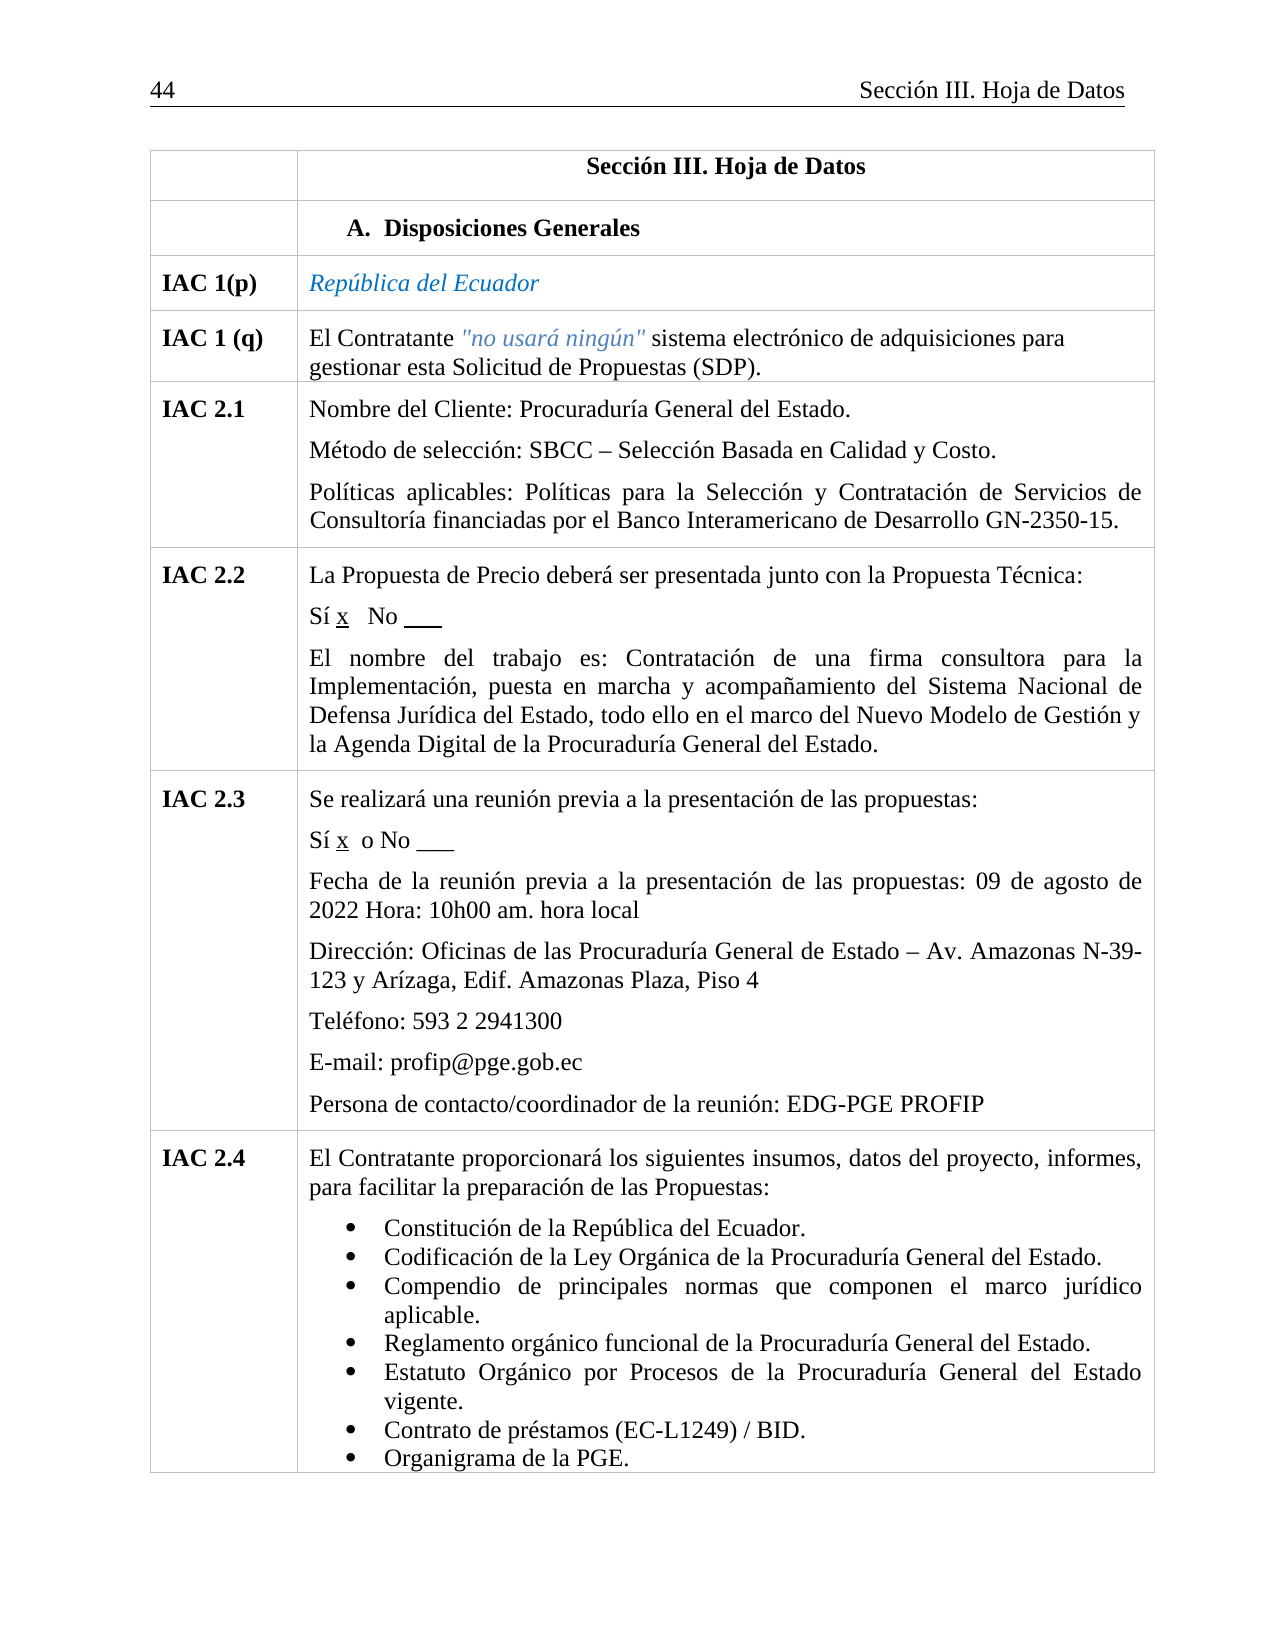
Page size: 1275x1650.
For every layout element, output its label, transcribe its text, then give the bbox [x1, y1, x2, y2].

table_cell IAC 2.4 [151, 1131, 297, 1472]
table_cell El Contratante "no usará ningún" sistema electrónico de adquisiciones para gestionar esta Solicitud de Propuestas (SDP). [298, 311, 1154, 381]
table_cell IAC 2.2 [151, 548, 297, 770]
table_cell IAC 1(p) [151, 256, 297, 309]
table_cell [298, 1131, 1154, 1472]
table_cell IAC 2.1 [151, 382, 297, 547]
table_cell Se realizará una reunión previa a la presentación de las propuestas: Sí x o No ___ Fecha de la reunión previa a la presentación de las propuestas: 09 de agosto de 2022 Hora: 10h00 am. hora local Dirección: Oficinas de las Procuraduría General de Estado – Av. Amazonas N-39-123 y Arízaga, Edif. Amazonas Plaza, Piso 4 Teléfono: 593 2 2941300 E-mail: profip@pge.gob.ec Persona de contacto/coordinador de la reunión: EDG-PGE PROFIP [298, 771, 1154, 1130]
table_cell Disposiciones Generales [298, 201, 1154, 255]
table_cell República del Ecuador [298, 256, 1154, 309]
table_cell Nombre del Cliente: Procuraduría General del Estado. Método de selección: SBCC – Selección Basada en Calidad y Costo. Políticas aplicables: Políticas para la Selección y Contratación de Servicios de Consultoría financiadas por el Banco Interamericano de Desarrollo GN-2350-15. [298, 382, 1154, 547]
table_header [151, 151, 297, 200]
table_cell IAC 2.3 [151, 771, 297, 1130]
table_cell La Propuesta de Precio deberá ser presentada junto con la Propuesta Técnica: Sí x No ___ El nombre del trabajo es: Contratación de una firma consultora para la Implementación, puesta en marcha y acompañamiento del Sistema Nacional de Defensa Jurídica del Estado, todo ello en el marco del Nuevo Modelo de Gestión y la Agenda Digital de la Procuraduría General del Estado. [298, 548, 1154, 770]
table_header Sección III. Hoja de Datos [298, 151, 1154, 200]
table_cell IAC 1 (q) [151, 311, 297, 381]
table_cell [151, 201, 297, 255]
